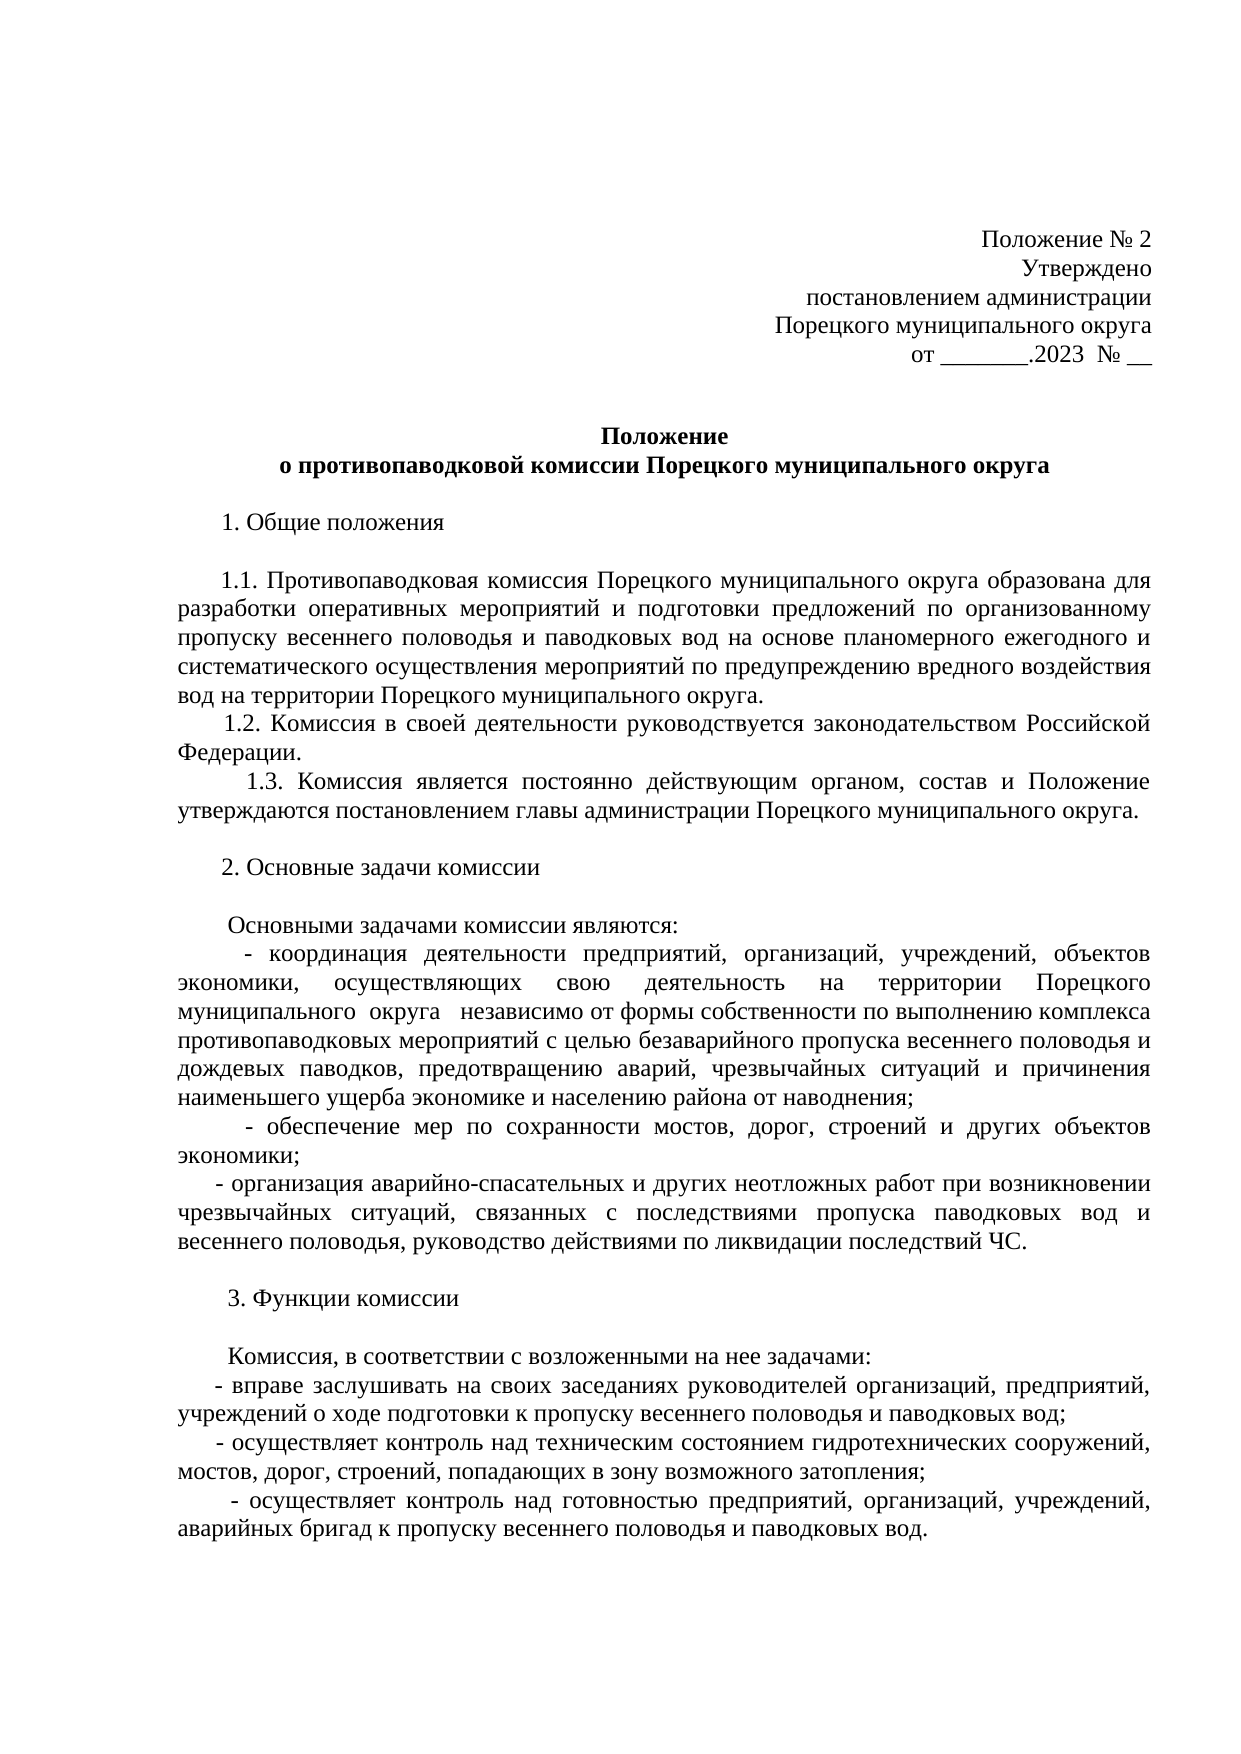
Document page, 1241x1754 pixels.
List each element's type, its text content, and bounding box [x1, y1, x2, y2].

text постановлением администрации [177, 282, 1152, 310]
text - осуществляет контроль над техническим состоянием гидротехнических сооружений, мостов, дорог, строений, попадающих в зону возможного затопления; [177, 1427, 1152, 1485]
text Утверждено [177, 253, 1152, 282]
text 1.3. Комиссия является постоянно действующим органом, состав и Положение утверждаются постановлением главы администрации Порецкого муниципального округа. [177, 766, 1152, 823]
text 3. Функции комиссии [177, 1283, 1152, 1312]
text - осуществляет контроль над готовностью предприятий, организаций, учреждений, аварийных бригад к пропуску весеннего половодья и паводковых вод. [177, 1485, 1152, 1542]
text - вправе заслушивать на своих заседаниях руководителей организаций, предприятий, учреждений о ходе подготовки к пропуску весеннего половодья и паводковых вод; [177, 1370, 1152, 1427]
text 1. Общие положения [177, 507, 1152, 536]
text от _______.2023 № __ [177, 339, 1152, 368]
text Порецкого муниципального округа [177, 310, 1152, 339]
text о противопаводковой комиссии Порецкого муниципального округа [177, 450, 1152, 478]
text 1.1. Противопаводковая комиссия Порецкого муниципального округа образована для разработки оперативных мероприятий и подготовки предложений по организованному пропуску весеннего половодья и паводковых вод на основе планомерного ежегодного и систематического осуществления мероприятий по предупреждению вредного воздействия вод на территории Порецкого муниципального округа. [177, 565, 1152, 708]
text Комиссия, в соответствии с возложенными на нее задачами: [177, 1341, 1152, 1370]
text - организация аварийно-спасательных и других неотложных работ при возникновении чрезвычайных ситуаций, связанных с последствиями пропуска паводковых вод и весеннего половодья, руководство действиями по ликвидации последствий ЧС. [177, 1168, 1152, 1255]
text - координация деятельности предприятий, организаций, учреждений, объектов экономики, осуществляющих свою деятельность на территории Порецкого муниципального округа независимо от формы собственности по выполнению комплекса противопаводковых мероприятий с целью безаварийного пропуска весеннего половодья и дождевых паводков, предотвращению аварий, чрезвычайных ситуаций и причинения наименьшего ущерба экономике и населению района от наводнения; [177, 938, 1152, 1111]
text Положение [177, 421, 1152, 450]
text Основными задачами комиссии являются: [177, 910, 1152, 938]
text - обеспечение мер по сохранности мостов, дорог, строений и других объектов экономики; [177, 1111, 1152, 1168]
text Положение № 2 [177, 224, 1152, 253]
text 1.2. Комиссия в своей деятельности руководствуется законодательством Российской Федерации. [177, 708, 1152, 766]
text 2. Основные задачи комиссии [177, 852, 1152, 881]
